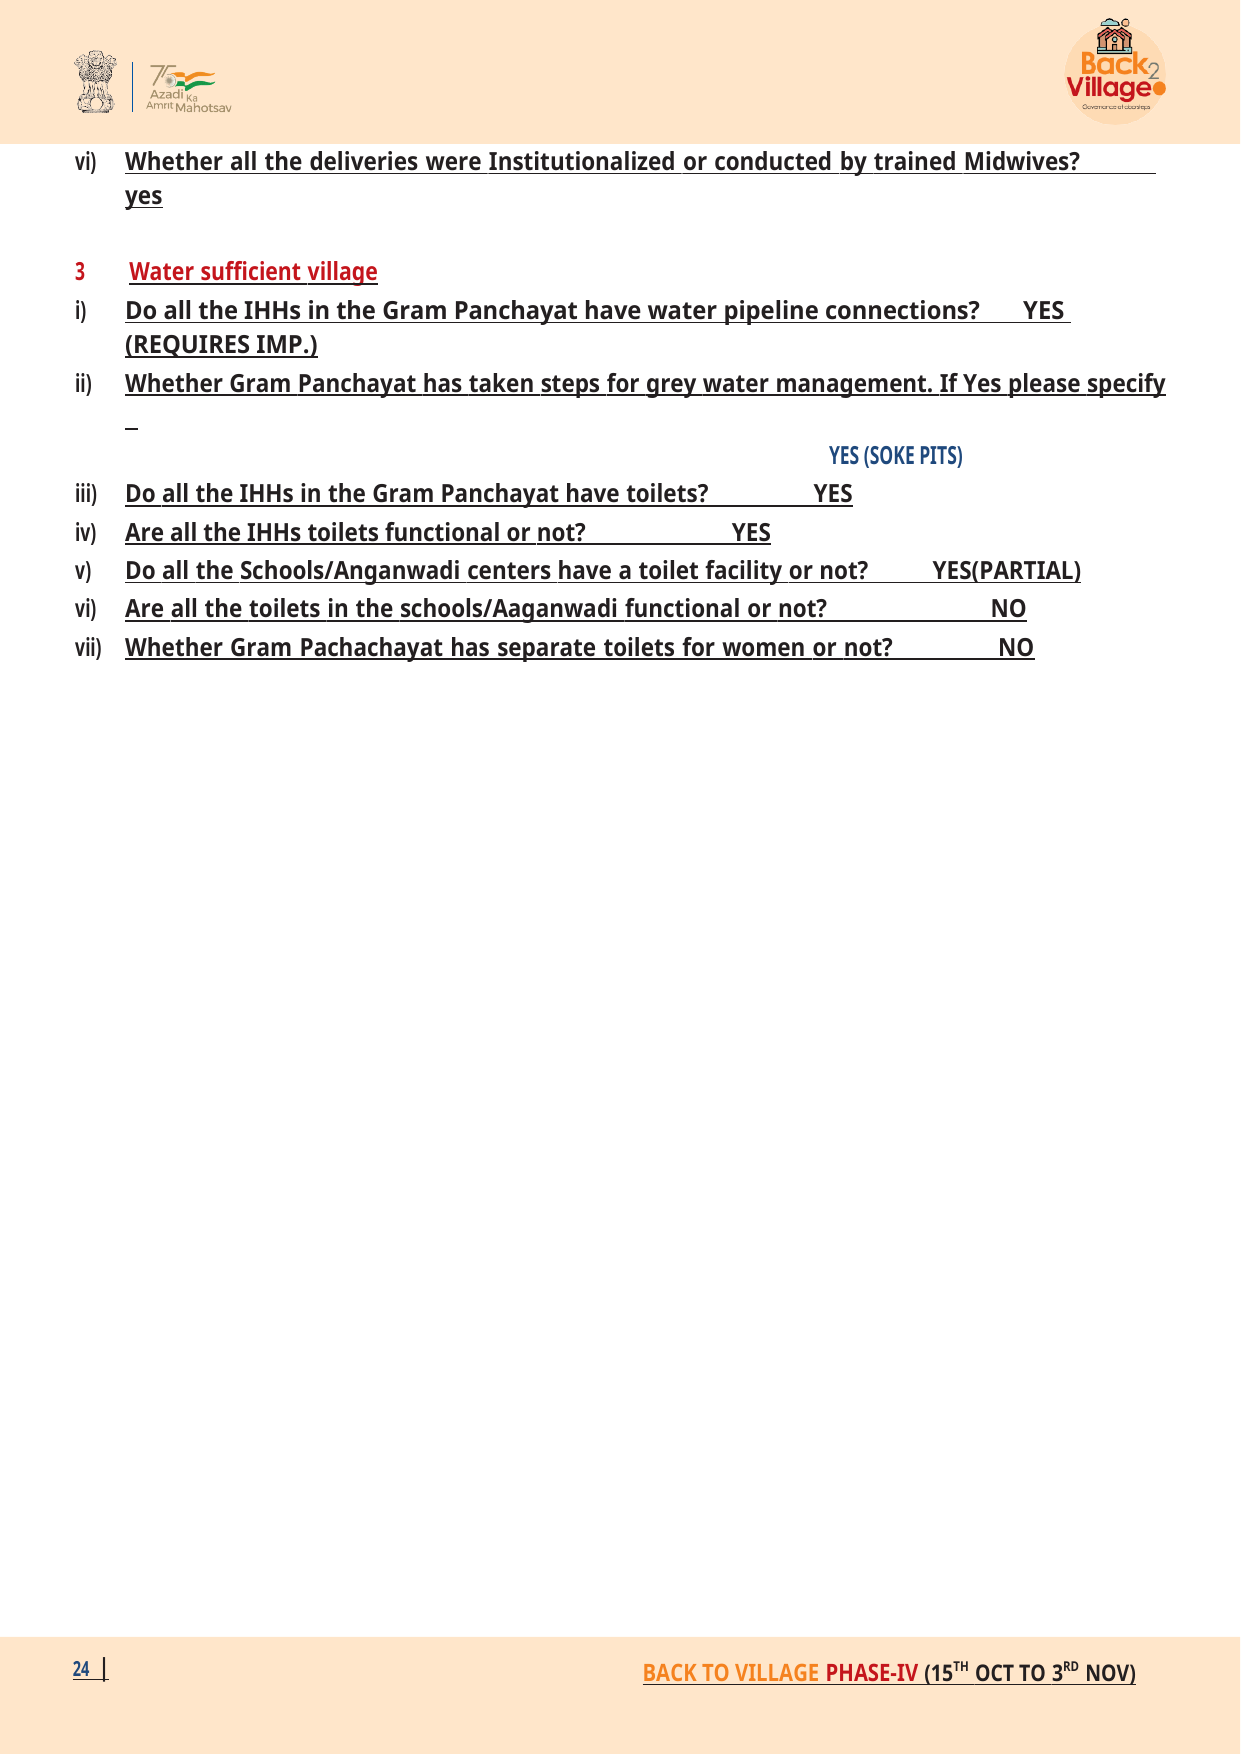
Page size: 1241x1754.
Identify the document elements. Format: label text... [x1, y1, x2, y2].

list Are all the toilets in the schools/Aaganwadi functional or not? NO [75, 591, 1184, 625]
list YES (SOKE PITS) [125, 438, 1184, 472]
picture [74, 50, 117, 113]
list Whether Gram Pachachayat has separate toilets for women or not? NO [75, 629, 1184, 663]
list Do all the IHHs in the Gram Panchayat have toilets? YES [75, 476, 1184, 510]
list Are all the IHHs toilets functional or not? YES [75, 514, 1184, 548]
picture [145, 61, 232, 113]
picture [1064, 18, 1166, 125]
list Whether all the deliveries were Institutionalized or conducted by trained Midwives? yes [75, 144, 1184, 212]
subtitle Water sufficient village [75, 254, 1184, 288]
list Whether Gram Panchayat has taken steps for grey water management. If Yes please specify [75, 365, 1184, 433]
list Do all the Schools/Anganwadi centers have a toilet facility or not? YES(PARTIAL) [75, 553, 1184, 587]
list Do all the IHHs in the Gram Panchayat have water pipeline connections? YES (REQUIRES IMP.) [75, 293, 1184, 361]
